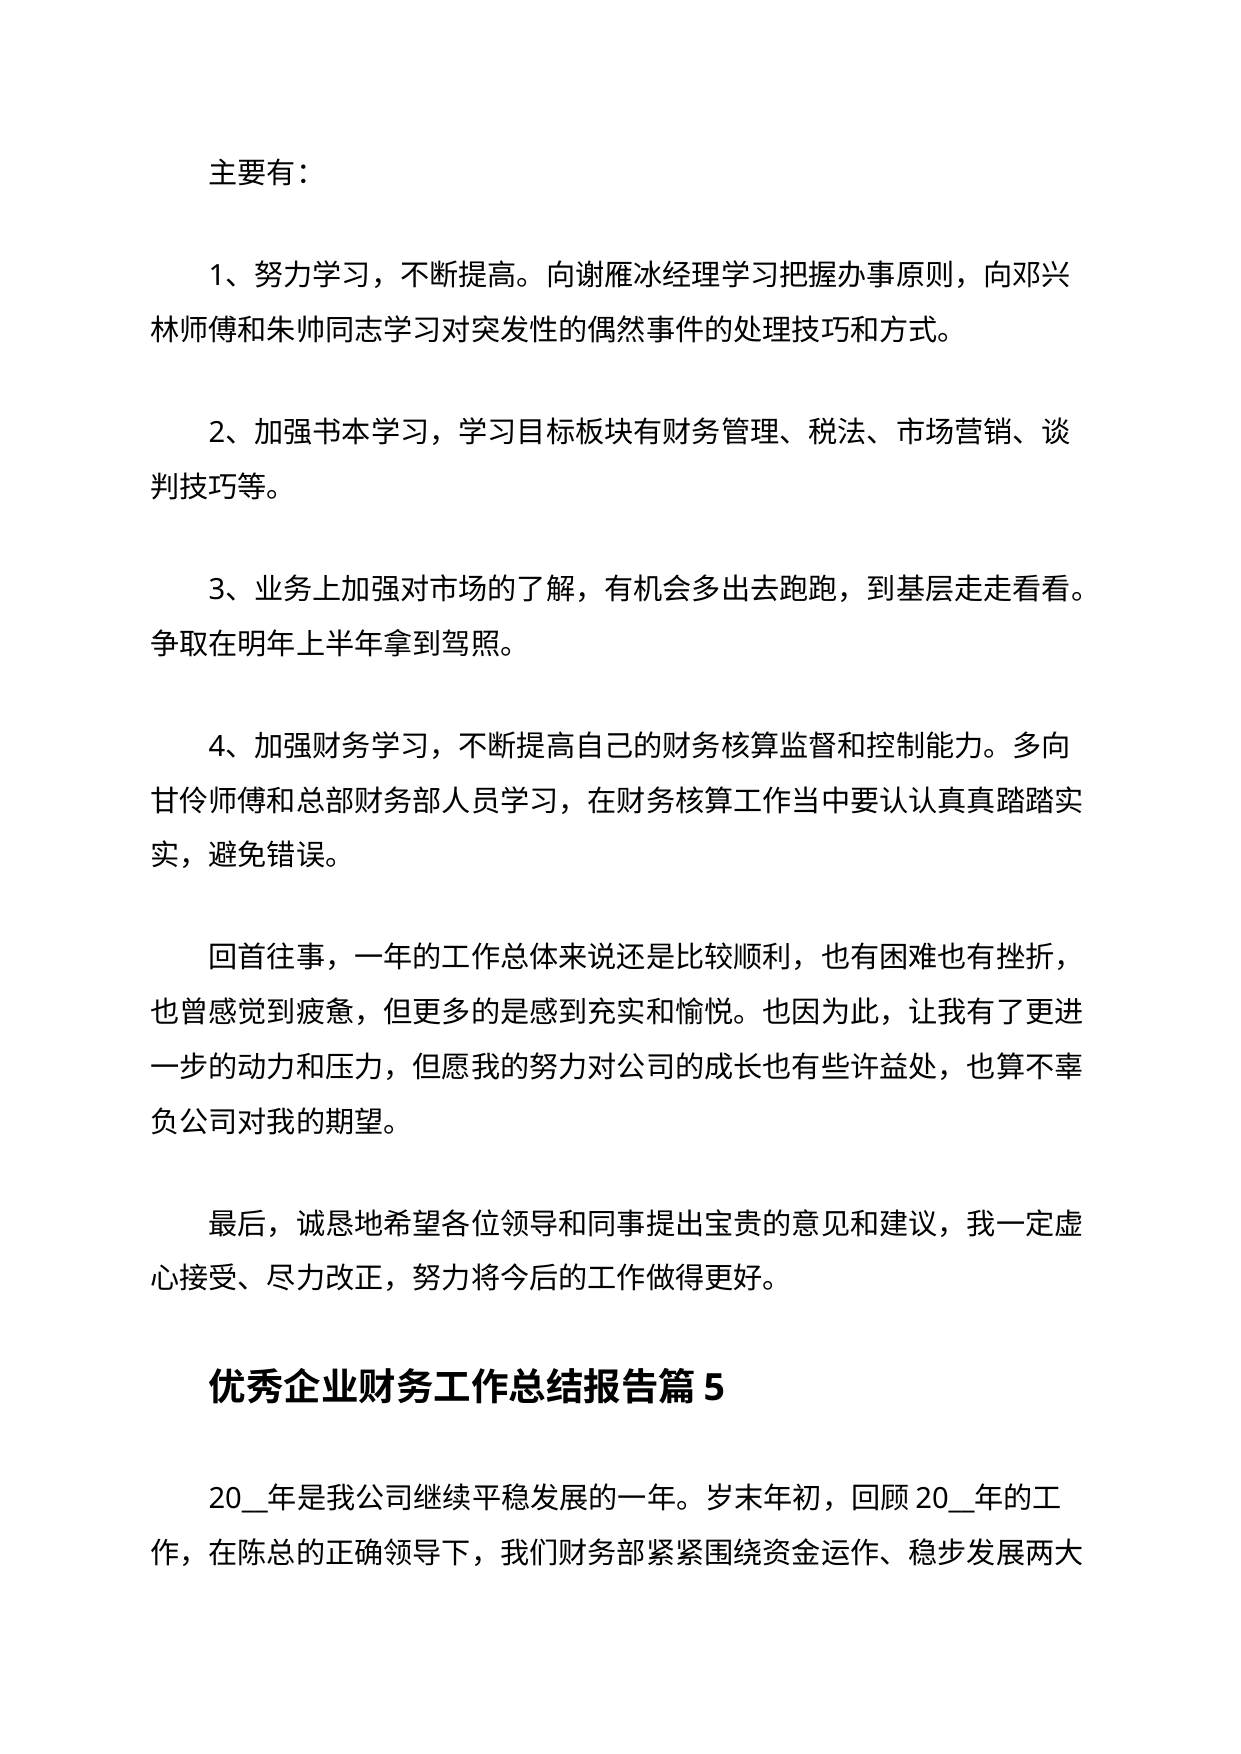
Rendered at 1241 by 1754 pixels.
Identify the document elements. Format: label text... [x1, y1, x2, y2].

text 3、业务上加强对市场的了解，有机会多出去跑跑，到基层走走看看。争取在明年上半年拿到驾照。 [150, 565, 1090, 663]
text 1、努力学习，不断提高。向谢雁冰经理学习把握办事原则，向邓兴林师傅和朱帅同志学习对突发性的偶然事件的处理技巧和方式。 [150, 252, 1090, 349]
text 2、加强书本学习，学习目标板块有财务管理、税法、市场营销、谈判技巧等。 [150, 408, 1090, 506]
text 回首往事，一年的工作总体来说还是比较顺利，也有困难也有挫折，也曾感觉到疲惫，但更多的是感到充实和愉悦。也因为此，让我有了更进一步的动力和压力，但愿我的努力对公司的成长也有些许益处，也算不辜负公司对我的期望。 [150, 934, 1090, 1141]
text 优秀企业财务工作总结报告篇5 [150, 1357, 1090, 1411]
text 4、加强财务学习，不断提高自己的财务核算监督和控制能力。多向甘伶师傅和总部财务部人员学习，在财务核算工作当中要认认真真踏踏实实，避免错误。 [150, 722, 1090, 874]
text 主要有： [150, 150, 1090, 192]
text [150, 1474, 1090, 1572]
text 最后，诚恳地希望各位领导和同事提出宝贵的意见和建议，我一定虚心接受、尽力改正，努力将今后的工作做得更好。 [150, 1200, 1090, 1297]
